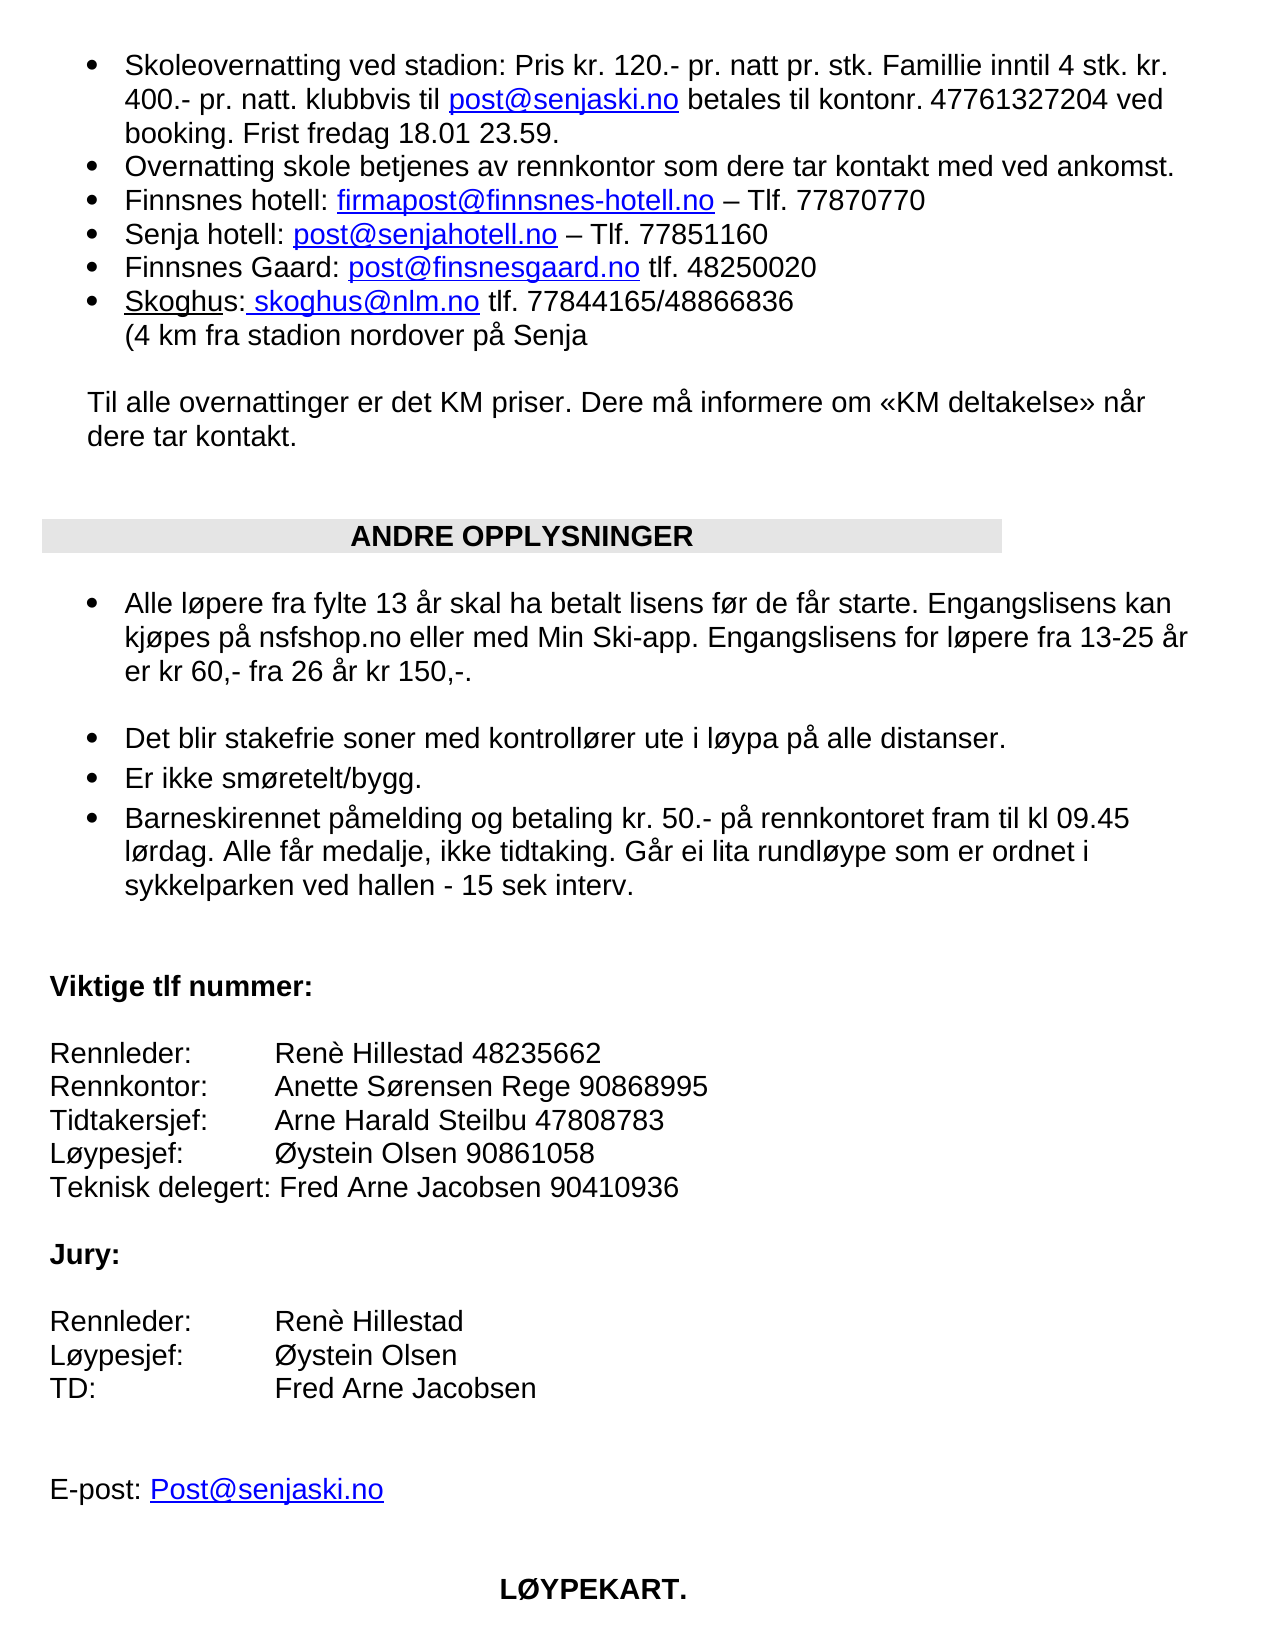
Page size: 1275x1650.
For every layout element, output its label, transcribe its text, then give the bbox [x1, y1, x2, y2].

list Det blir stakefrie soner med kontrollører ute i løypa på alle distanser. [87, 721, 1196, 754]
list Alle løpere fra fylte 13 år skal ha betalt lisens før de får starte. Engangslisens kan kjøpes på nsfshop.no eller med Min Ski-app. Engangslisens for løpere fra 13-25 år er kr 60,- fra 26 år kr 150,-. [87, 586, 1196, 687]
text Tidtakersjef: Arne Harald Steilbu 47808783 [49, 1103, 1196, 1136]
text LØYPEKART. [424, 1572, 1196, 1606]
text Teknisk delegert: Fred Arne Jacobsen 90410936 [49, 1170, 1196, 1203]
text Viktige tlf nummer: [49, 968, 1196, 1002]
list Skoghus: skoghus@nlm.no tlf. 77844165/48866836 (4 km fra stadion nordover på Senja [87, 284, 1196, 351]
text Til alle overnattinger er det KM priser. Dere må informere om «KM deltakelse» når dere tar kontakt. [87, 385, 1196, 452]
text Løypesjef: Øystein Olsen 90861058 [49, 1136, 1196, 1170]
text Løypesjef: Øystein Olsen [49, 1337, 1196, 1371]
text TD: Fred Arne Jacobsen [49, 1371, 1196, 1404]
list Finnsnes Gaard: post@finsnesgaard.no tlf. 48250020 [87, 250, 1196, 284]
text Jury: [49, 1237, 1196, 1270]
list Overnatting skole betjenes av rennkontor som dere tar kontakt med ved ankomst. [87, 149, 1196, 183]
list Finnsnes hotell: firmapost@finnsnes-hotell.no – Tlf. 77870770 [87, 183, 1196, 217]
list Barneskirennet påmelding og betaling kr. 50.- på rennkontoret fram til kl 09.45 lørdag. Alle får medalje, ikke tidtaking. Går ei lita rundløype som er ordnet i sykkelparken ved hallen - 15 sek interv. [87, 801, 1196, 901]
text Rennleder: Renè Hillestad 48235662 [49, 1036, 1196, 1069]
list Senja hotell: post@senjahotell.no – Tlf. 77851160 [87, 217, 1196, 250]
text E-post: Post@senjaski.no [49, 1472, 1196, 1505]
list Skoleovernatting ved stadion: Pris kr. 120.- pr. natt pr. stk. Famillie inntil 4 stk. kr. 400.- pr. natt. klubbvis til post@senjaski.no betales til kontonr. 47761327204 ved booking. Frist fredag 18.01 23.59. [87, 48, 1196, 149]
text Rennleder: Renè Hillestad [49, 1304, 1196, 1337]
table_header ANDRE OPPLYSNINGER [42, 519, 1002, 553]
text Rennkontor: Anette Sørensen Rege 90868995 [49, 1069, 1196, 1103]
list Er ikke smøretelt/bygg. [87, 761, 1196, 794]
